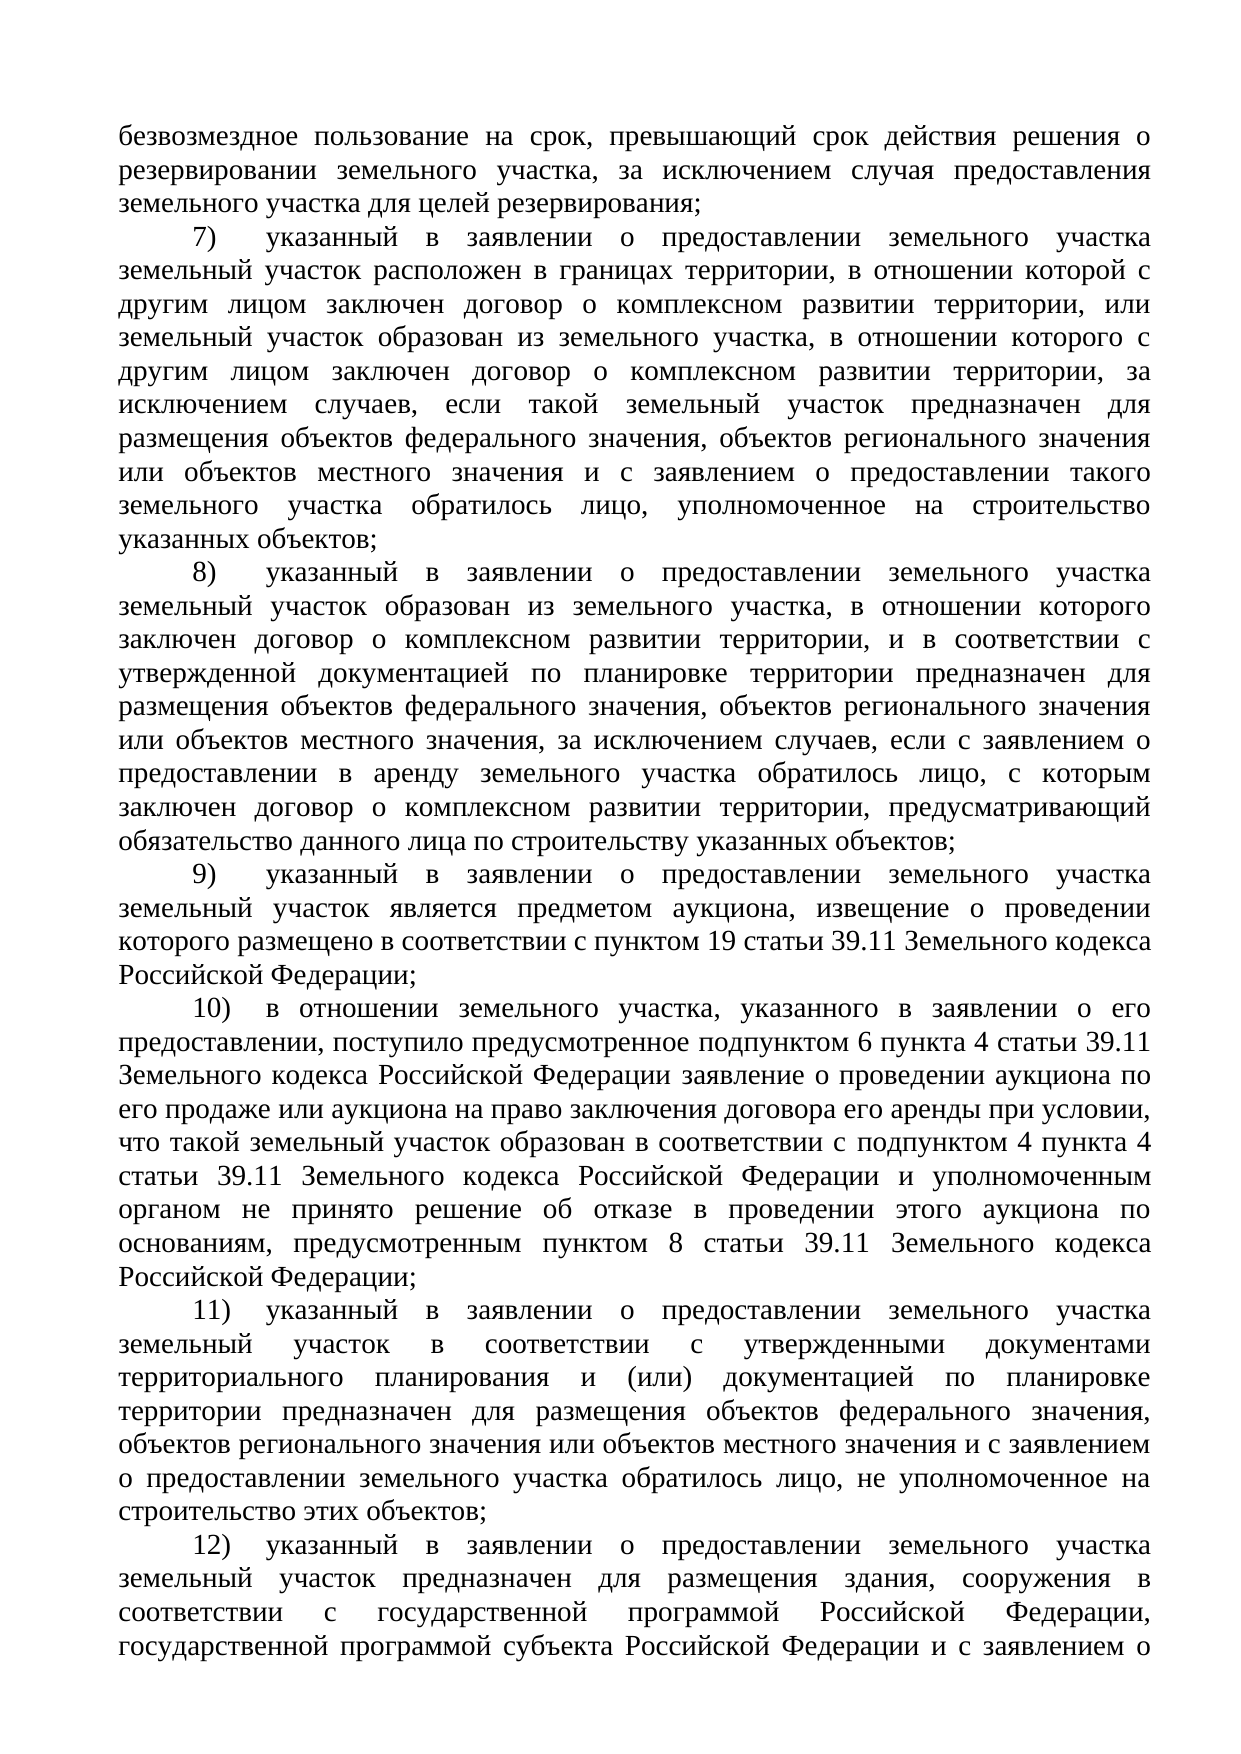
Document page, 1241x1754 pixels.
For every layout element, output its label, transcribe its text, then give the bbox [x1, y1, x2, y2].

list указанный в заявлении о предоставлении земельного участка земельный участок расположен в границах территории, в отношении которой с другим лицом заключен договор о комплексном развитии территории, или земельный участок образован из земельного участка, в отношении которого с другим лицом заключен договор о комплексном развитии территории, за исключением случаев, если такой земельный участок предназначен для размещения объектов федерального значения, объектов регионального значения или объектов местного значения и с заявлением о предоставлении такого земельного участка обратилось лицо, уполномоченное на строительство указанных объектов; [118, 219, 1152, 554]
list указанный в заявлении о предоставлении земельного участка земельный участок образован из земельного участка, в отношении которого заключен договор о комплексном развитии территории, и в соответствии с утвержденной документацией по планировке территории предназначен для размещения объектов федерального значения, объектов регионального значения или объектов местного значения, за исключением случаев, если с заявлением о предоставлении в аренду земельного участка обратилось лицо, с которым заключен договор о комплексном развитии территории, предусматривающий обязательство данного лица по строительству указанных объектов; [118, 554, 1152, 856]
list указанный в заявлении о предоставлении земельного участка земельный участок является предметом аукциона, извещение о проведении которого размещено в соответствии с пунктом 19 статьи 39.11 Земельного кодекса Российской Федерации; [118, 856, 1152, 990]
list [118, 118, 1152, 219]
list в отношении земельного участка, указанного в заявлении о его предоставлении, поступило предусмотренное подпунктом 6 пункта 4 статьи 39.11 Земельного кодекса Российской Федерации заявление о проведении аукциона по его продаже или аукциона на право заключения договора его аренды при условии, что такой земельный участок образован в соответствии с подпунктом 4 пункта 4 статьи 39.11 Земельного кодекса Российской Федерации и уполномоченным органом не принято решение об отказе в проведении этого аукциона по основаниям, предусмотренным пунктом 8 статьи 39.11 Земельного кодекса Российской Федерации; [118, 990, 1152, 1292]
list указанный в заявлении о предоставлении земельного участка земельный участок в соответствии с утвержденными документами территориального планирования и (или) документацией по планировке территории предназначен для размещения объектов федерального значения, объектов регионального значения или объектов местного значения и с заявлением о предоставлении земельного участка обратилось лицо, не уполномоченное на строительство этих объектов; [118, 1292, 1152, 1527]
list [118, 1527, 1152, 1661]
